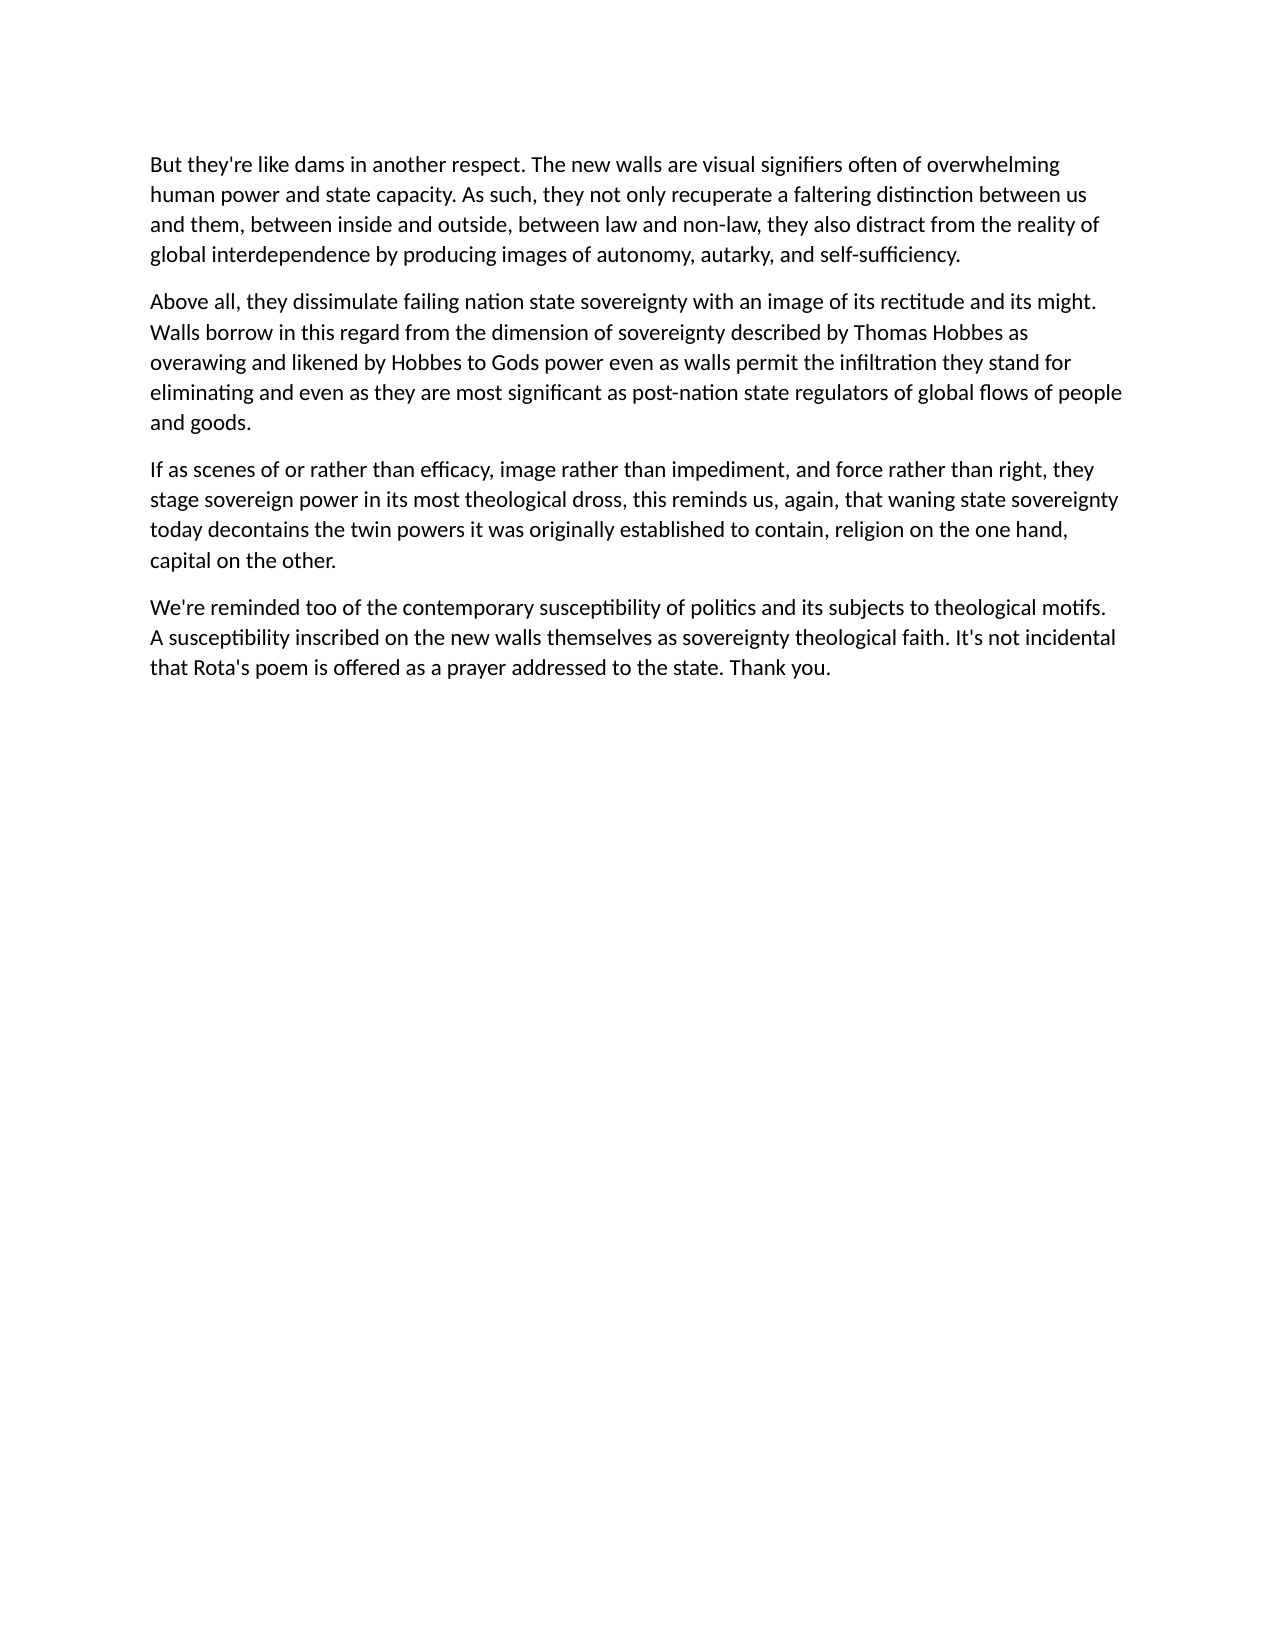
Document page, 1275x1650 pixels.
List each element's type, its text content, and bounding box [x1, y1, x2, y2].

text But they're like dams in another respect. The new walls are visual signifiers often of overwhelming human power and state capacity. As such, they not only recuperate a faltering distinction between us and them, between inside and outside, between law and non-law, they also distract from the reality of global interdependence by producing images of autonomy, autarky, and self-sufficiency. [150, 150, 1125, 269]
text We're reminded too of the contemporary susceptibility of politics and its subjects to theological motifs. A susceptibility inscribed on the new walls themselves as sovereignty theological faith. It's not incidental that Rota's poem is offered as a prayer addressed to the state. Thank you. [150, 593, 1125, 681]
text If as scenes of or rather than efficacy, image rather than impediment, and force rather than right, they stage sovereign power in its most theological dross, this reminds us, again, that waning state sovereignty today decontains the twin powers it was originally established to contain, religion on the one hand, capital on the other. [150, 455, 1125, 574]
text Above all, they dissimulate failing nation state sovereignty with an image of its rectitude and its might. Walls borrow in this regard from the dimension of sovereignty described by Thomas Hobbes as overawing and likened by Hobbes to Gods power even as walls permit the infiltration they stand for eliminating and even as they are most significant as post-nation state regulators of global flows of people and goods. [150, 287, 1125, 436]
